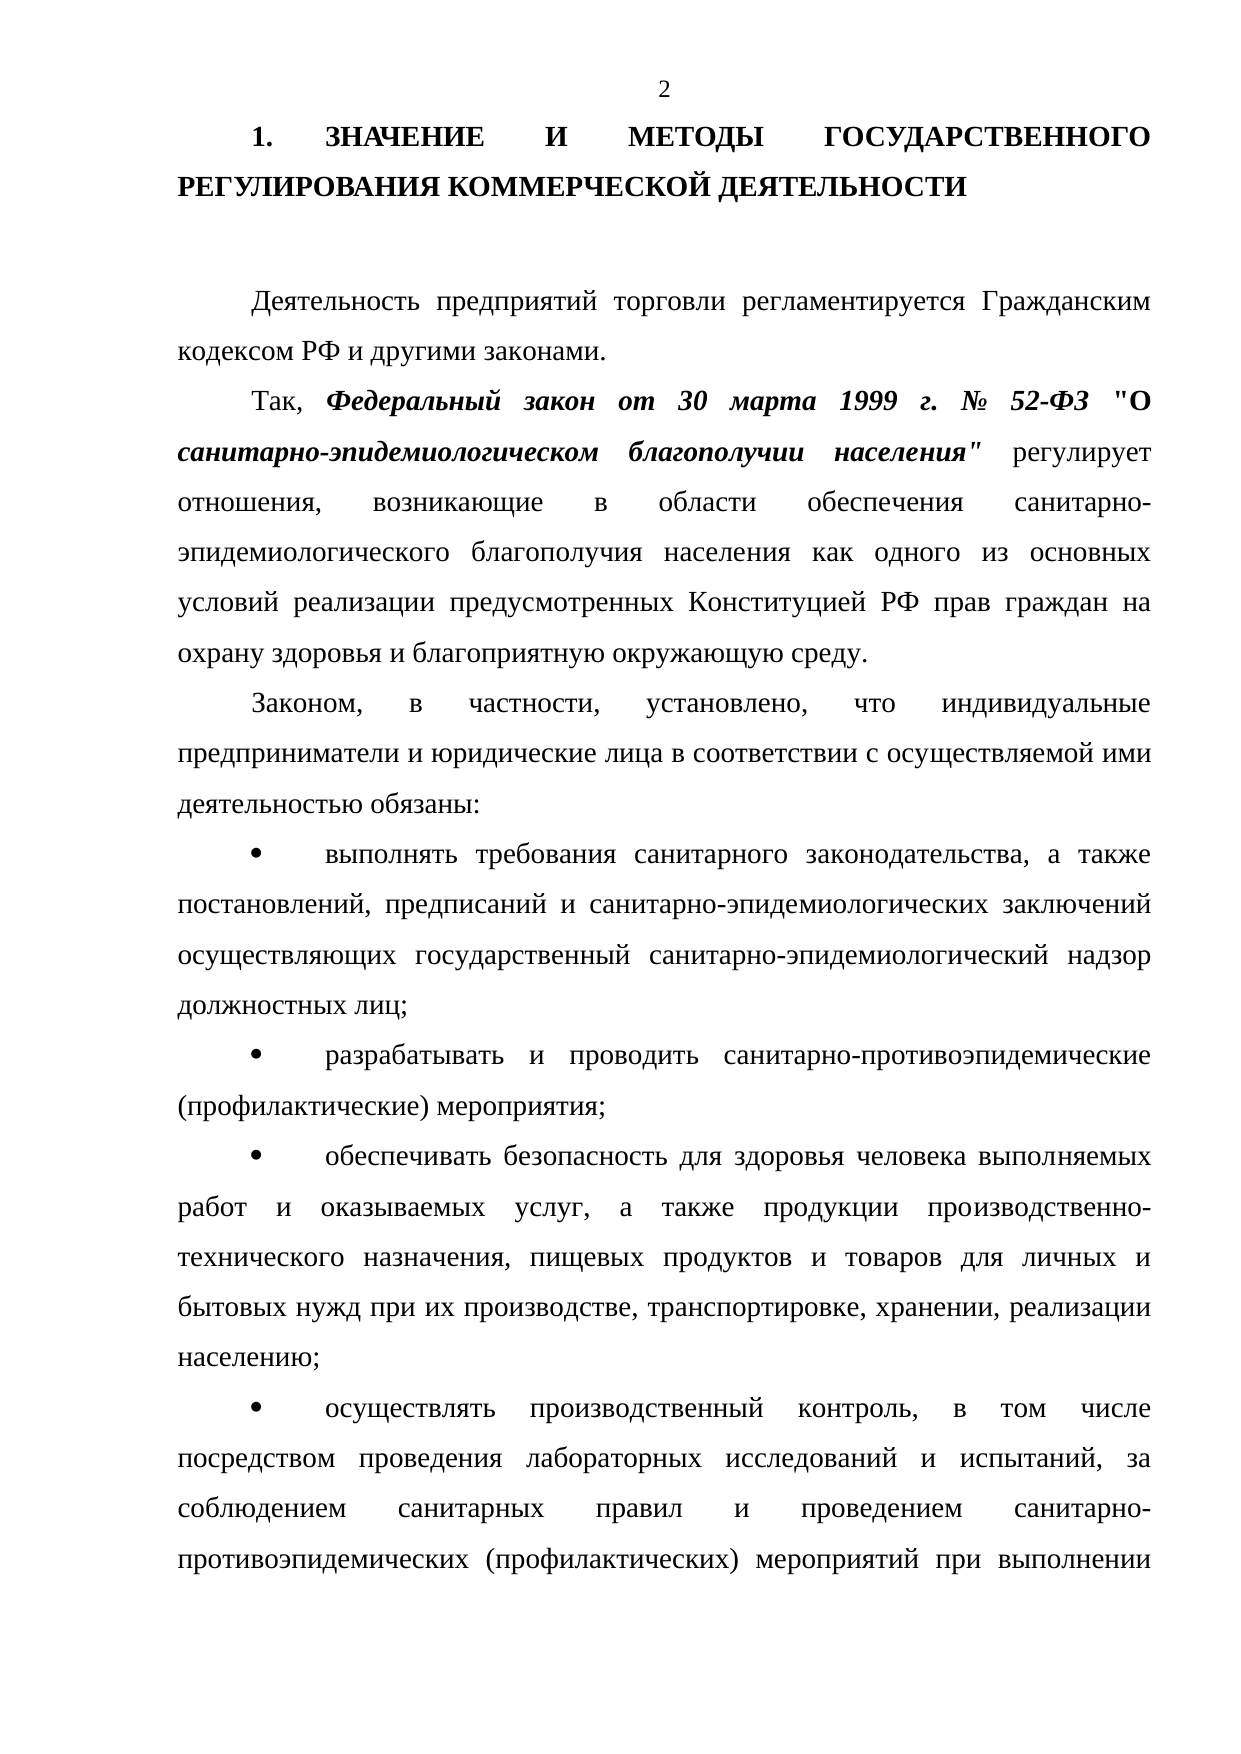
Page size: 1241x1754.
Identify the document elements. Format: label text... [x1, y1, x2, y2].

text Законом, в частности, установлено, что индивидуальные предприниматели и юридические лица в соответствии с осуществляемой ими деятельностью обязаны: [177, 685, 1152, 819]
text Деятельность предприятий торговли регламентируется Гражданским кодексом РФ и другими законами. [177, 283, 1152, 367]
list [177, 1390, 1152, 1574]
list обеспечивать безопасность для здоровья человека выполняемых работ и оказываемых услуг, а также продукции производственно-технического назначения, пищевых продуктов и товаров для личных и бытовых нужд при их производстве, транспортировке, хранении, реализации населению; [177, 1138, 1152, 1373]
text Так, Федеральный закон от 30 марта 1999 г. № 52-ФЗ "О санитарно-эпидемиологическом благополучии населения" регулирует отношения, возникающие в области обеспечения санитарно-эпидемиологического благополучия населения как одного из основных условий реализации предусмотренных Конституцией РФ прав граждан на охрану здоровья и благоприятную окружающую среду. [177, 383, 1152, 668]
list разрабатывать и проводить санитарно-противоэпидемические (профилактические) мероприятия; [177, 1037, 1152, 1121]
list выполнять требования санитарного законодательства, а также постановлений, предписаний и санитарно-эпидемиологических заключений осуществляющих государственный санитарно-эпидемиологический надзор должностных лиц; [177, 836, 1152, 1021]
list ЗНАЧЕНИЕ И МЕТОДЫ ГОСУДАРСТВЕННОГО РЕГУЛИРОВАНИЯ КОММЕРЧЕСКОЙ ДЕЯТЕЛЬНОСТИ [177, 119, 1152, 203]
